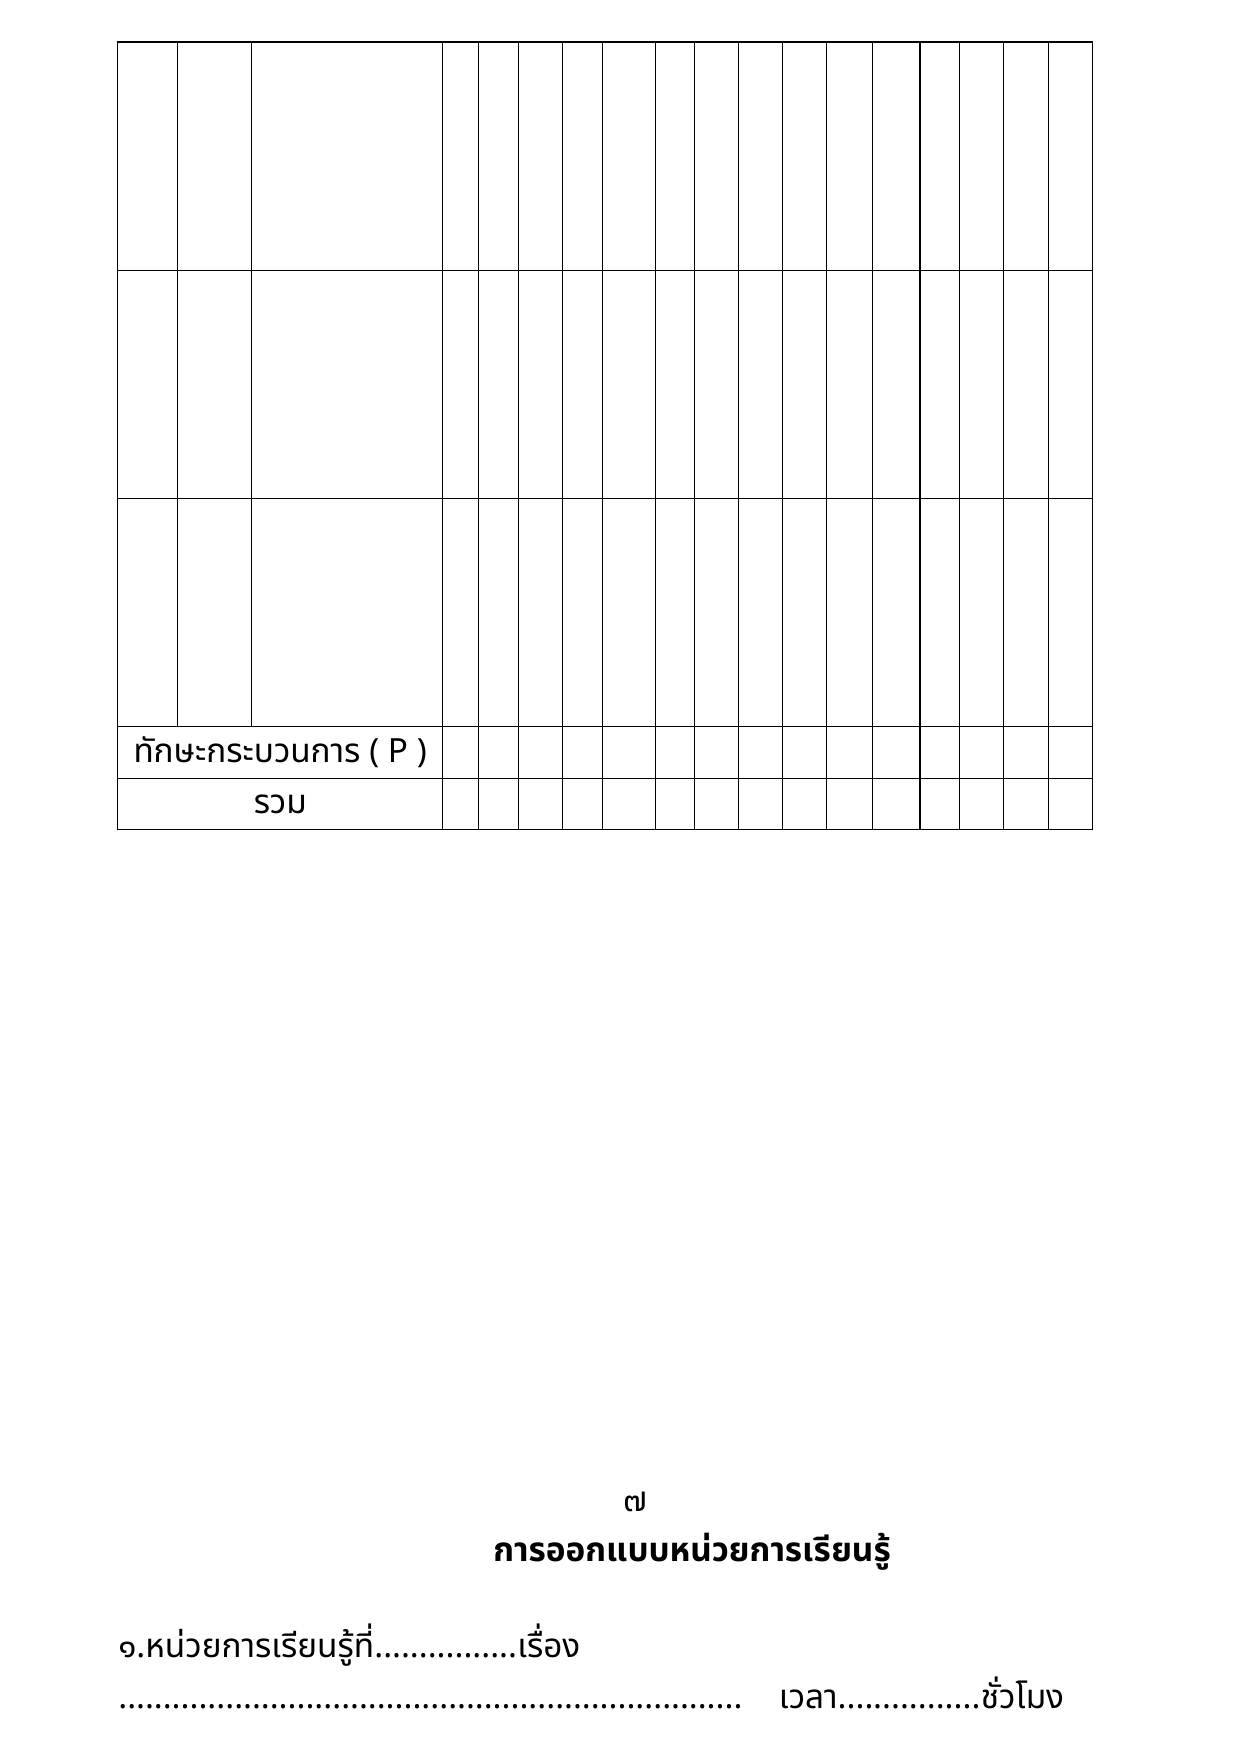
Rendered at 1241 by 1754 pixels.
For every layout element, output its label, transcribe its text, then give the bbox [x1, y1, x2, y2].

table_cell [695, 727, 738, 777]
table_cell [178, 43, 251, 269]
table_cell [479, 43, 518, 269]
table_cell [960, 43, 1003, 269]
table_cell [1004, 779, 1048, 829]
table_cell [603, 43, 655, 269]
table_cell [921, 727, 959, 777]
table_cell [479, 727, 518, 777]
table_cell [443, 271, 478, 498]
table_cell [827, 727, 872, 777]
table_cell [960, 727, 1003, 777]
table_cell [656, 499, 694, 726]
table_cell [1004, 499, 1048, 726]
table_cell [656, 43, 694, 269]
table_cell [827, 271, 872, 498]
table_cell [827, 499, 872, 726]
table_cell [252, 499, 442, 726]
table_cell [178, 499, 251, 726]
table_cell [479, 271, 518, 498]
table_cell [960, 271, 1003, 498]
table_cell [695, 271, 738, 498]
table_cell [921, 271, 959, 498]
table_cell [252, 271, 442, 498]
table_cell [252, 43, 442, 269]
table_cell [960, 499, 1003, 726]
table_cell [873, 779, 919, 829]
table_cell [656, 271, 694, 498]
table_cell [118, 43, 177, 269]
table_cell [1004, 43, 1048, 269]
table_cell [783, 271, 826, 498]
table_cell [921, 43, 959, 269]
table_cell [1049, 779, 1092, 829]
table_cell [783, 779, 826, 829]
table_cell [873, 727, 919, 777]
table_cell [519, 779, 562, 829]
table_cell [827, 43, 872, 269]
table_cell [783, 43, 826, 269]
table_cell [827, 779, 872, 829]
table_cell [519, 727, 562, 777]
table_cell [519, 271, 562, 498]
table_cell [739, 727, 782, 777]
table_cell [873, 499, 919, 726]
table_cell [479, 499, 518, 726]
table_cell [921, 499, 959, 726]
table_cell [739, 779, 782, 829]
table_cell [443, 499, 478, 726]
table_cell [873, 271, 919, 498]
table_cell [960, 779, 1003, 829]
table_cell [695, 499, 738, 726]
table_cell [783, 499, 826, 726]
table_cell [739, 499, 782, 726]
table_cell [603, 727, 655, 777]
table_cell [873, 43, 919, 269]
table_cell [656, 779, 694, 829]
table_cell [563, 499, 602, 726]
table_cell [563, 271, 602, 498]
table_cell ทักษะกระบวนการ ( P ) [118, 727, 442, 777]
table_cell [1049, 499, 1092, 726]
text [118, 1576, 1152, 1723]
table_cell [443, 727, 478, 777]
table_cell [1049, 43, 1092, 269]
table_cell [118, 271, 177, 498]
table_cell [1004, 271, 1048, 498]
table_cell [563, 43, 602, 269]
table_cell [783, 727, 826, 777]
table_cell [603, 499, 655, 726]
table_cell [603, 271, 655, 498]
table_cell [479, 779, 518, 829]
table_cell [1049, 727, 1092, 777]
table_cell [739, 271, 782, 498]
table_cell [519, 499, 562, 726]
table_cell [603, 779, 655, 829]
table_cell [178, 271, 251, 498]
table_cell [656, 727, 694, 777]
table_cell [563, 779, 602, 829]
table_cell [1004, 727, 1048, 777]
table_cell [695, 779, 738, 829]
table_cell [443, 43, 478, 269]
table_cell [118, 499, 177, 726]
table_cell [443, 779, 478, 829]
table_cell [563, 727, 602, 777]
text การออกแบบหน่วยการเรียนรู้ [118, 1526, 1152, 1576]
table_cell [695, 43, 738, 269]
table_cell รวม [118, 779, 442, 829]
table_cell [739, 43, 782, 269]
table_cell [921, 779, 959, 829]
table_cell [519, 43, 562, 269]
table_cell [1049, 271, 1092, 498]
text ๗ [118, 1476, 1152, 1526]
